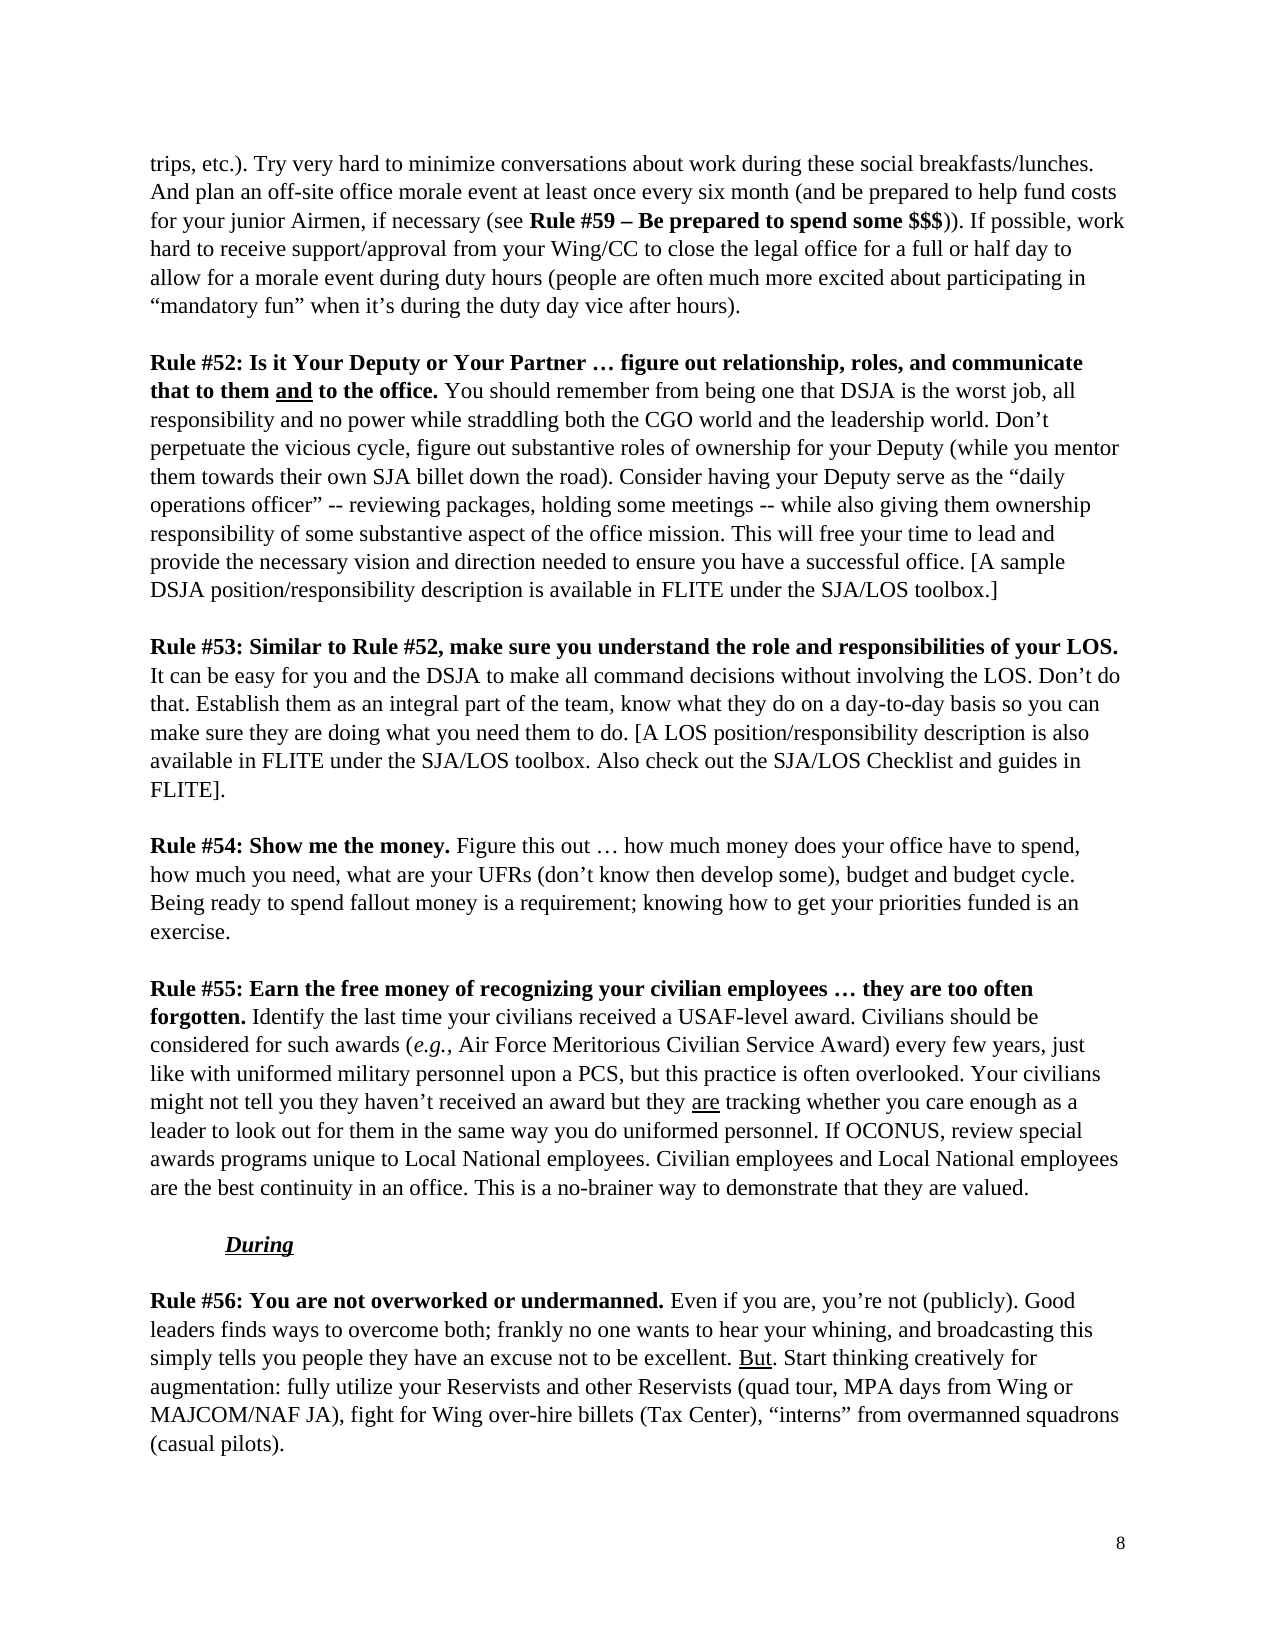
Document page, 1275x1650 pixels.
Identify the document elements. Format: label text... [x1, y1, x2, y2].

text Rule #52: Is it Your Deputy or Your Partner … figure out relationship, roles, and communicate that to them and to the office. You should remember from being one that DSJA is the worst job, all responsibility and no power while straddling both the CGO world and the leadership world. Don’t perpetuate the vicious cycle, figure out substantive roles of ownership for your Deputy (while you mentor them towards their own SJA billet down the road). Consider having your Deputy serve as the “daily operations officer” -- reviewing packages, holding some meetings -- while also giving them ownership responsibility of some substantive aspect of the office mission. This will free your time to lead and provide the necessary vision and direction needed to ensure you have a successful office. [A sample DSJA position/responsibility description is available in FLITE under the SJA/LOS toolbox.] [150, 349, 1125, 603]
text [150, 150, 1125, 318]
text During [150, 1231, 1125, 1257]
text Rule #54: Show me the money. Figure this out … how much money does your office have to spend, how much you need, what are your UFRs (don’t know then develop some), budget and budget cycle. Being ready to spend fallout money is a requirement; knowing how to get your priorities funded is an exercise. [150, 832, 1125, 944]
text Rule #53: Similar to Rule #52, make sure you understand the role and responsibilities of your LOS. It can be easy for you and the DSJA to make all command decisions without involving the LOS. Don’t do that. Establish them as an integral part of the team, know what they do on a day-to-day basis so you can make sure they are doing what you need them to do. [A LOS position/responsibility description is also available in FLITE under the SJA/LOS toolbox. Also check out the SJA/LOS Checklist and guides in FLITE]. [150, 633, 1125, 802]
text Rule #55: Earn the free money of recognizing your civilian employees … they are too often forgotten. Identify the last time your civilians received a USAF-level award. Civilians should be considered for such awards (e.g., Air Force Meritorious Civilian Service Award) every few years, just like with uniformed military personnel upon a PCS, but this practice is often overlooked. Your civilians might not tell you they haven’t received an award but they are tracking whether you care enough as a leader to look out for them in the same way you do uniformed personnel. If OCONUS, review special awards programs unique to Local National employees. Civilian employees and Local National employees are the best continuity in an office. This is a no-brainer way to demonstrate that they are valued. [150, 975, 1125, 1200]
text Rule #56: You are not overworked or undermanned. Even if you are, you’re not (publicly). Good leaders finds ways to overcome both; frankly no one wants to hear your whining, and broadcasting this simply tells you people they have an excuse not to be excellent. But. Start thinking creatively for augmentation: fully utilize your Reservists and other Reservists (quad tour, MPA days from Wing or MAJCOM/NAF JA), fight for Wing over-hire billets (Tax Center), “interns” from overmanned squadrons (casual pilots). [150, 1287, 1125, 1456]
